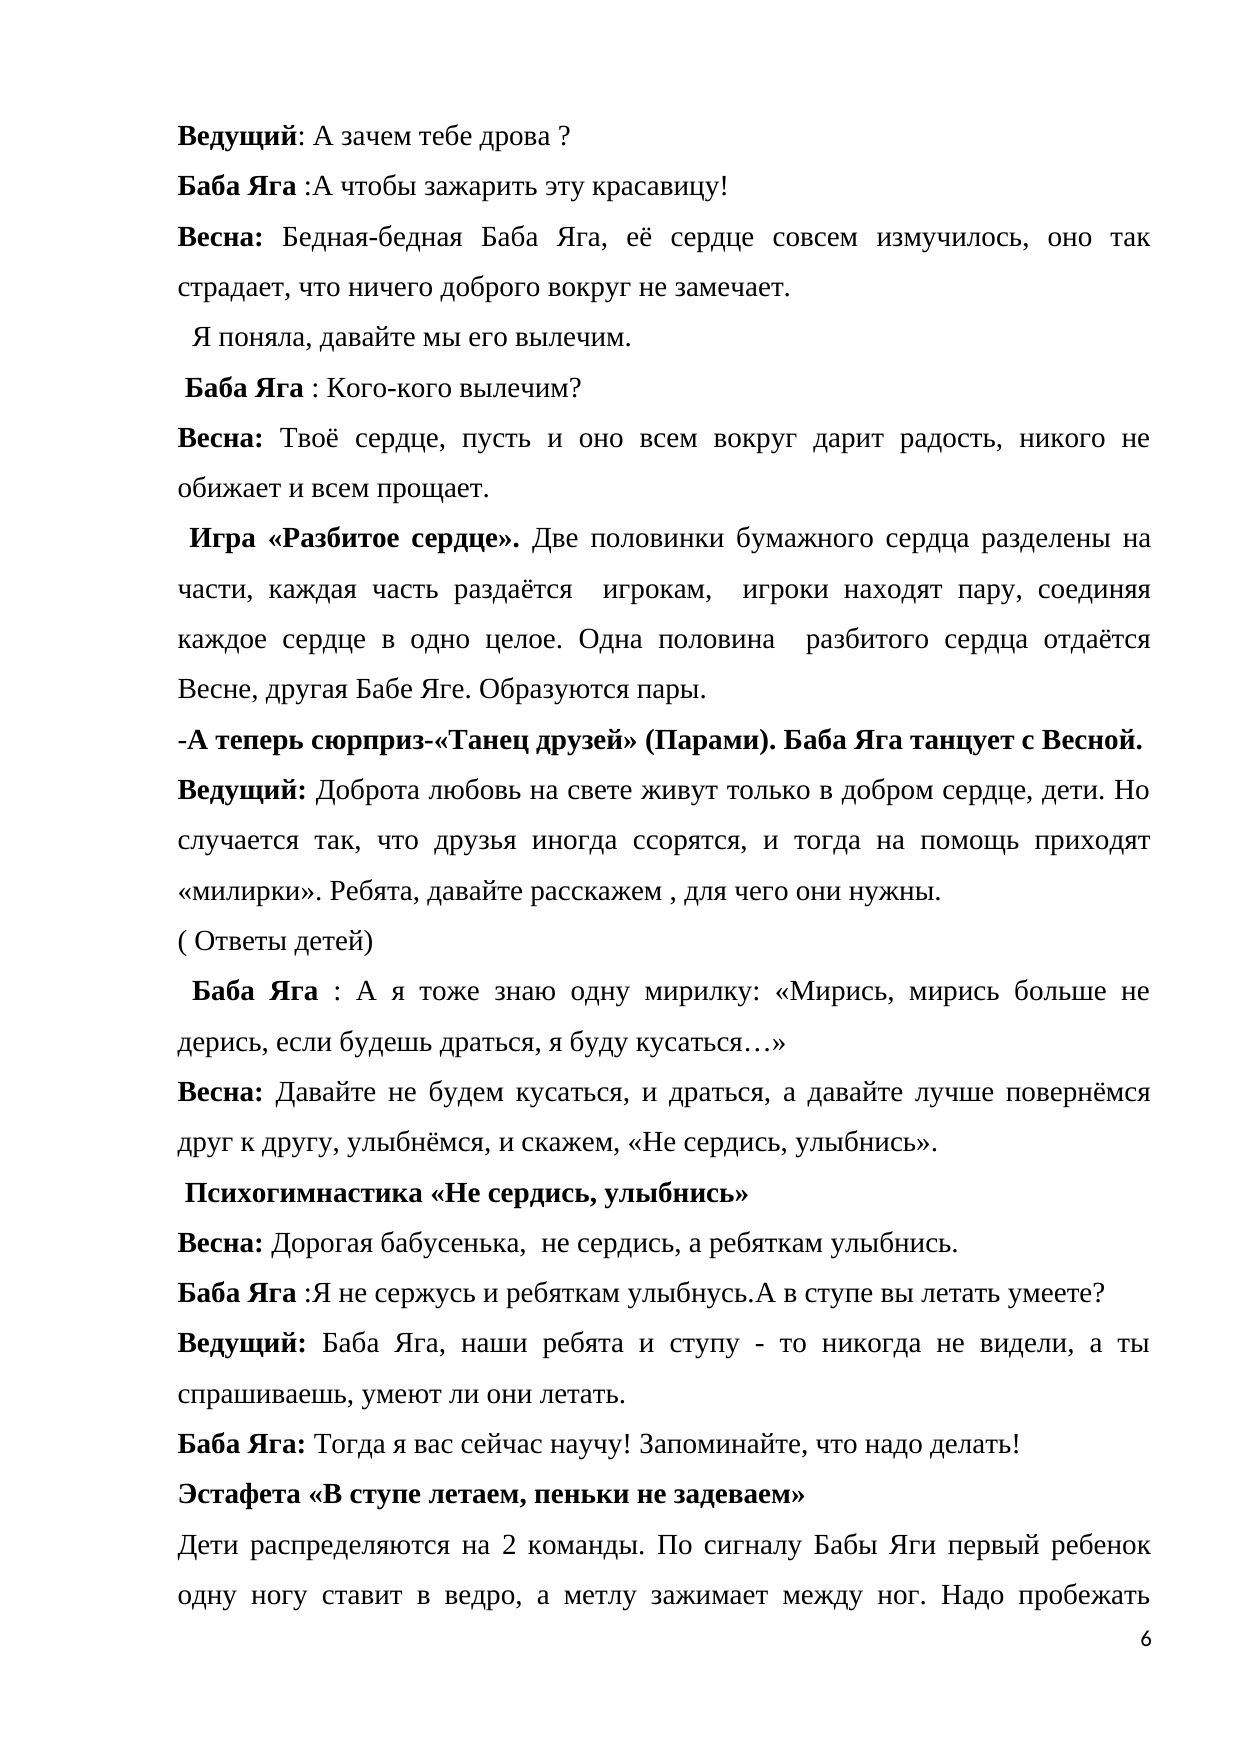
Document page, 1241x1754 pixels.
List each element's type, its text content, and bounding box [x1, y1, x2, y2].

text Я поняла, давайте мы его вылечим. [177, 319, 1152, 353]
text -А теперь сюрприз-«Танец друзей» (Парами). Баба Яга танцует с Весной. [177, 722, 1152, 755]
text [177, 1527, 1152, 1611]
text Психогимнастика «Не сердись, улыбнись» [177, 1175, 1152, 1208]
text Игра «Разбитое сердце». Две половинки бумажного сердца разделены на части, каждая часть раздаётся игрокам, игроки находят пару, соединяя каждое сердце в одно целое. Одна половина разбитого сердца отдаётся Весне, другая Бабе Яге. Образуются пары. [177, 521, 1152, 705]
text Баба Яга: Тогда я вас сейчас научу! Запоминайте, что надо делать! [177, 1426, 1152, 1460]
text Баба Яга : Кого-кого вылечим? [177, 370, 1152, 403]
text Весна: Бедная-бедная Баба Яга, её сердце совсем измучилось, оно так страдает, что ничего доброго вокруг не замечает. [177, 219, 1152, 303]
text Баба Яга :Я не сержусь и ребяткам улыбнусь.А в ступе вы летать умеете? [177, 1275, 1152, 1309]
text Ведущий: Баба Яга, наши ребята и ступу - то никогда не видели, а ты спрашиваешь, умеют ли они летать. [177, 1326, 1152, 1409]
text Эстафета «В ступе летаем, пеньки не задеваем» [177, 1477, 1152, 1510]
text Ведущий: А зачем тебе дрова ? [177, 118, 1152, 152]
text Ведущий: Доброта любовь на свете живут только в добром сердце, дети. Но случается так, что друзья иногда ссорятся, и тогда на помощь приходят «милирки». Ребята, давайте расскажем , для чего они нужны. [177, 772, 1152, 906]
text Весна: Давайте не будем кусаться, и драться, а давайте лучше повернёмся друг к другу, улыбнёмся, и скажем, «Не сердись, улыбнись». [177, 1074, 1152, 1158]
text Весна: Твоё сердце, пусть и оно всем вокруг дарит радость, никого не обижает и всем прощает. [177, 420, 1152, 504]
text Баба Яга :А чтобы зажарить эту красавицу! [177, 168, 1152, 202]
text ( Ответы детей) [177, 923, 1152, 957]
text Баба Яга : А я тоже знаю одну мирилку: «Мирись, мирись больше не дерись, если будешь драться, я буду кусаться…» [177, 973, 1152, 1057]
text Весна: Дорогая бабусенька, не сердись, а ребяткам улыбнись. [177, 1225, 1152, 1258]
